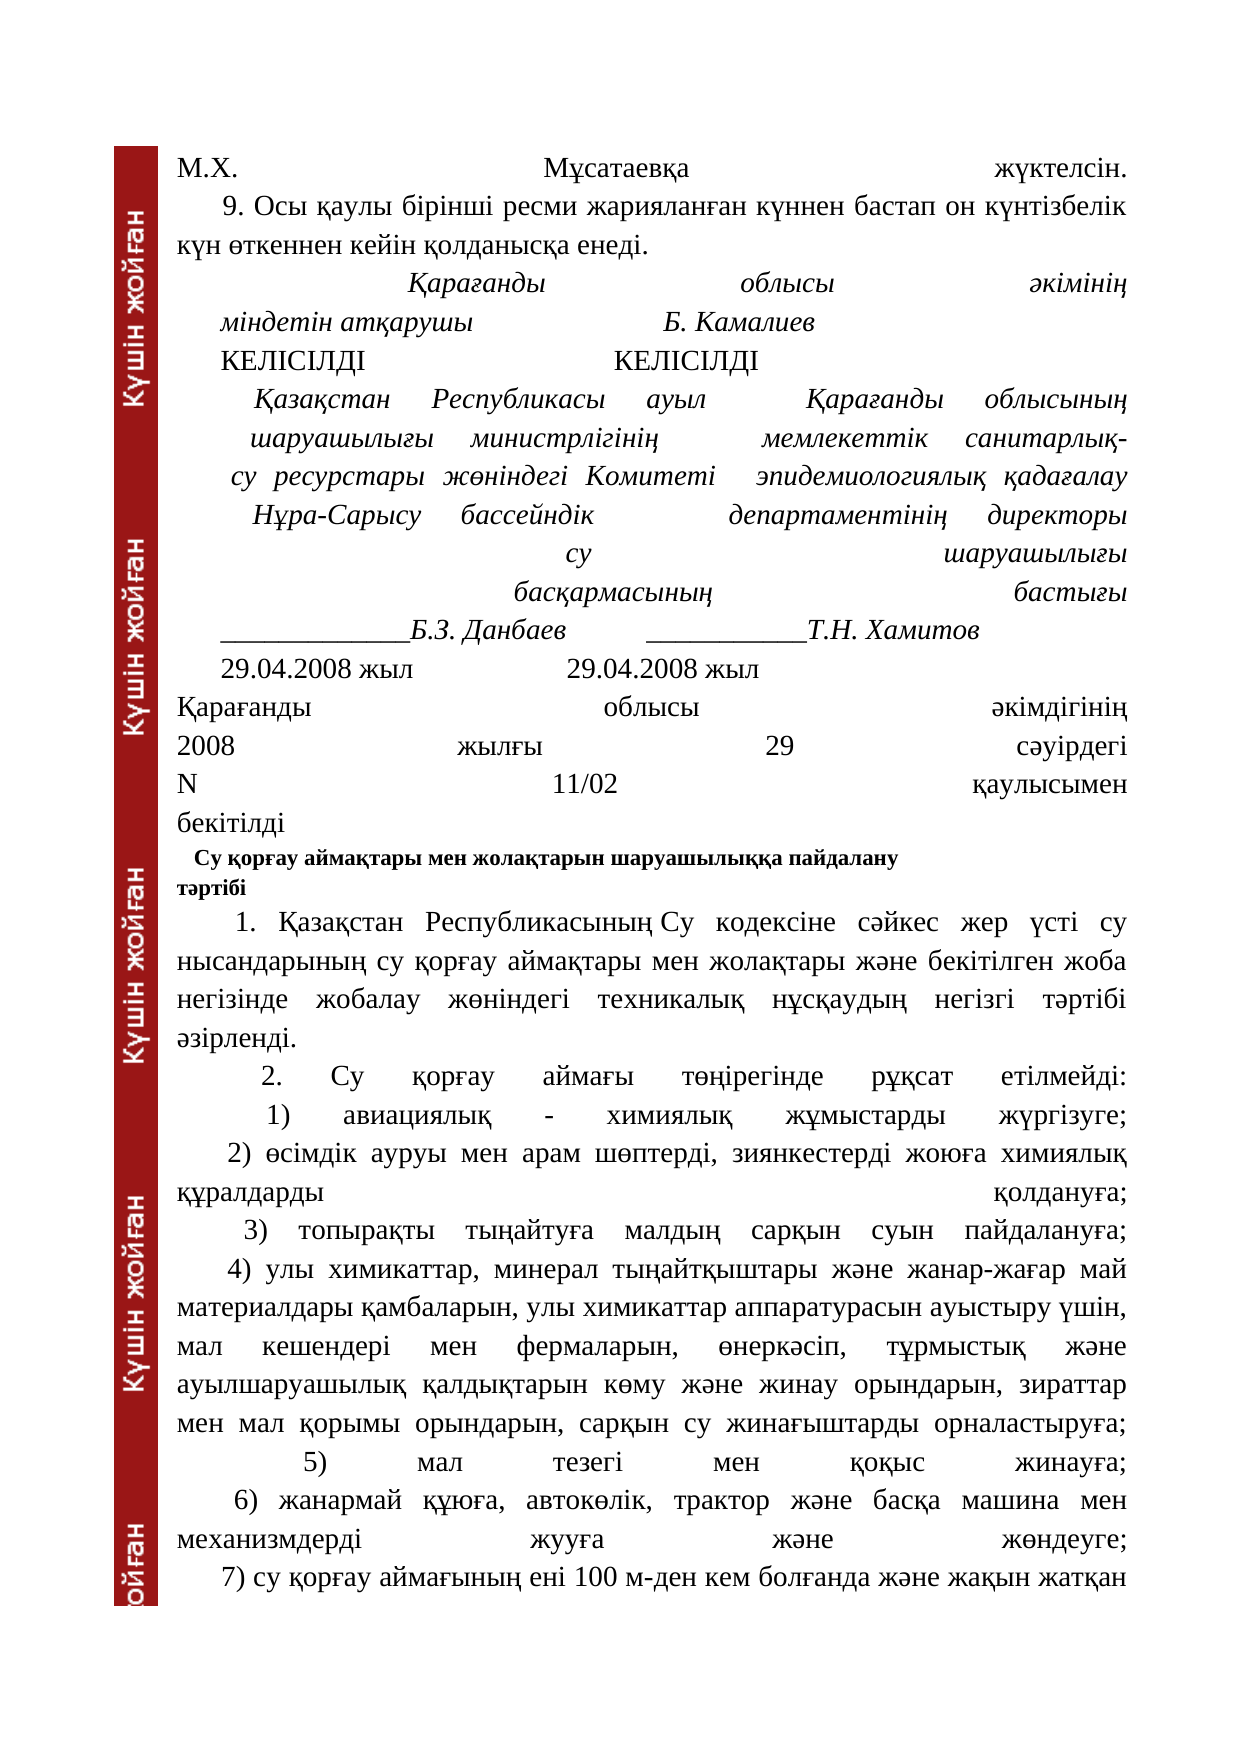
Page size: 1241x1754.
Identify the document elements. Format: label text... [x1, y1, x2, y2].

text 29.04.2008 жыл 29.04.2008 жыл [112, 651, 1128, 684]
picture [114, 684, 158, 689]
picture [114, 646, 158, 651]
picture [114, 261, 158, 266]
text Қарағанды облысы әкімдігінің 2008 жылғы 29 сәуірдегі N 11/02 қаулысымен бекітілді [112, 689, 1128, 839]
picture [114, 900, 158, 904]
picture [114, 376, 158, 381]
picture [114, 839, 158, 844]
text Су қорғау аймақтары мен жолақтарын шаруашылыққа пайдалану тәртібі [112, 844, 1128, 900]
text Қазақстан Республикасы ауыл Қарағанды облысының шаруашылығы министрлігінің мемлекеттік санитарлық- су ресурстары жөніндегі Комитеті эпидемиологиялық қадағалау Нұра-Сарысу бассейндік департаментінің директоры су шаруашылығы басқармасының бастығы _____________Б.З. Данбаев ___________Т.Н. Хамитов [112, 381, 1128, 646]
text Қарағанды облысы әкімінің міндетін атқарушы Б. Камалиев [112, 266, 1128, 338]
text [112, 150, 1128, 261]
picture [114, 146, 158, 150]
text КЕЛІСІЛДІ КЕЛІСІЛДІ [112, 343, 1128, 376]
picture [114, 338, 158, 343]
picture [114, 1593, 158, 1606]
